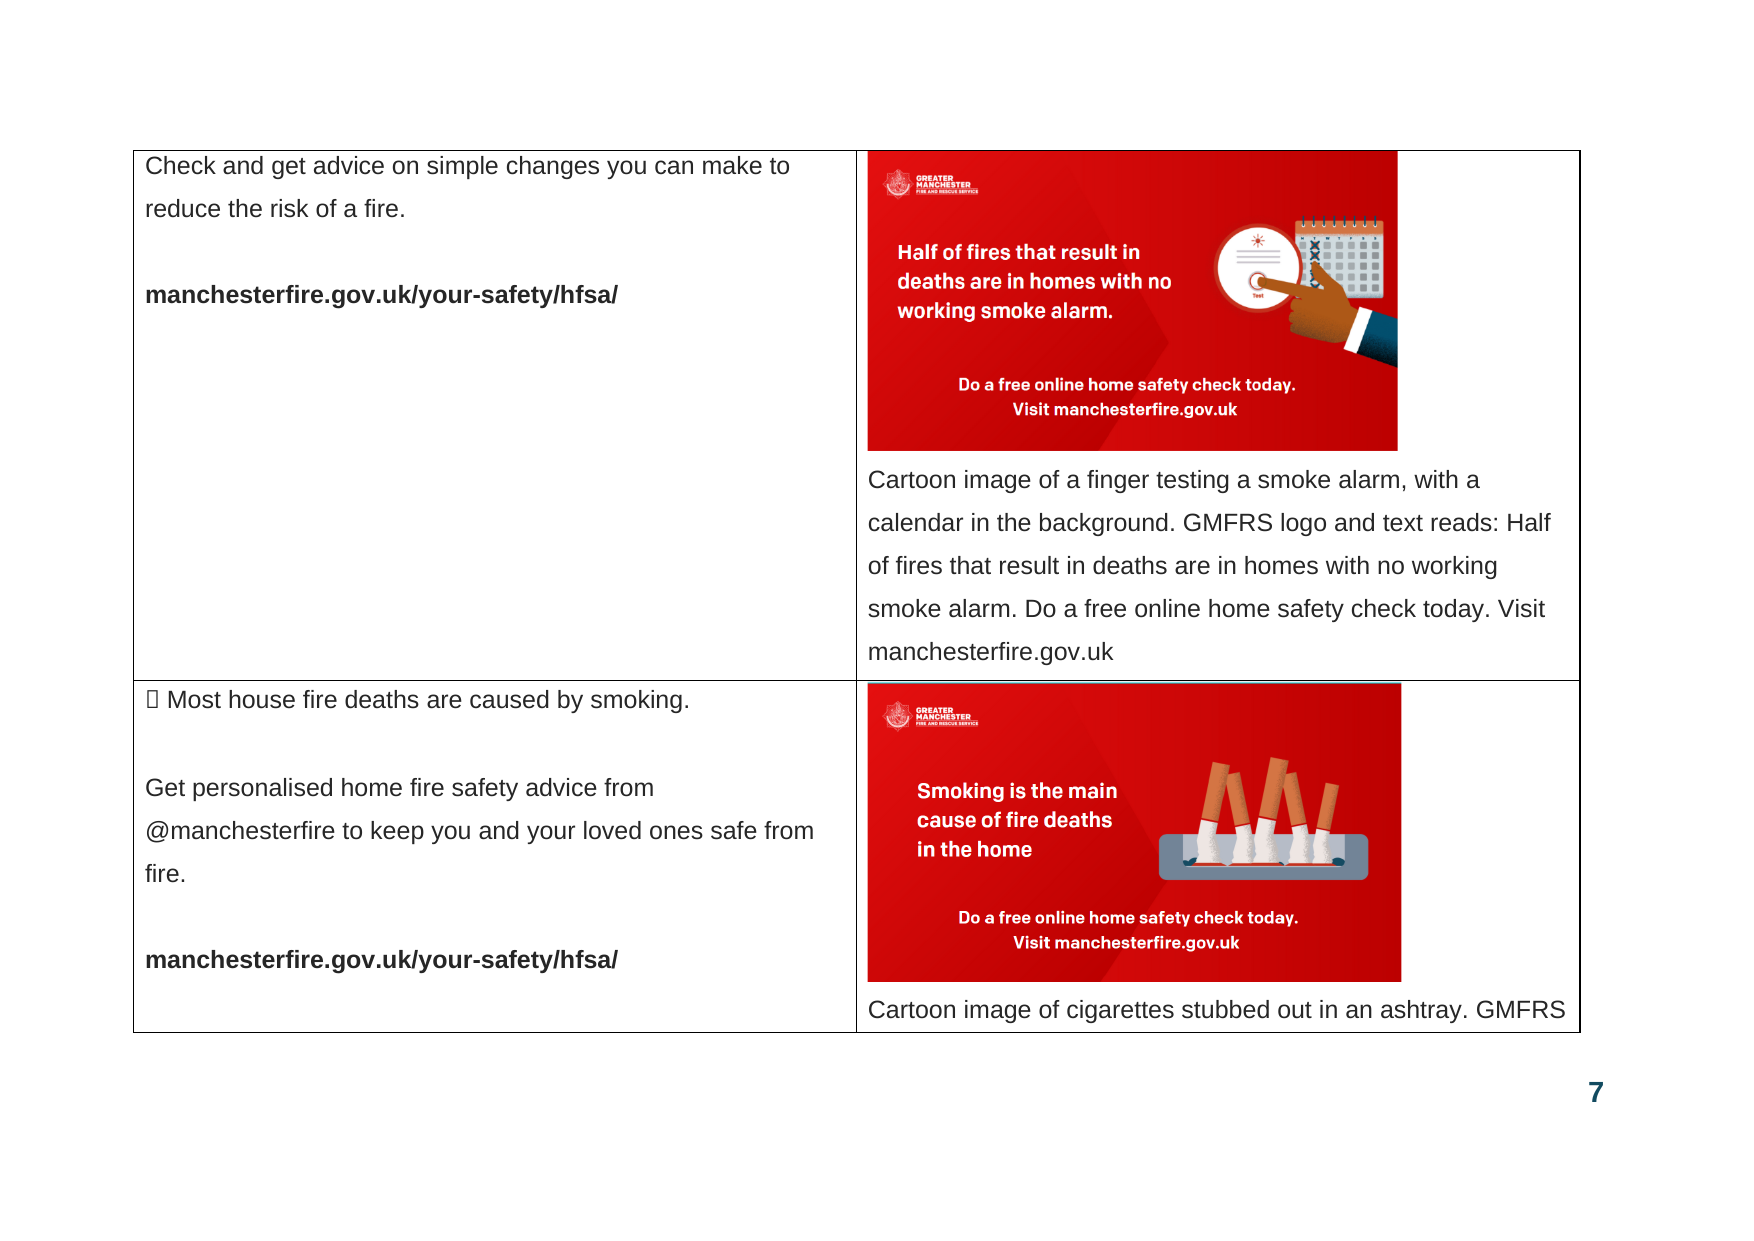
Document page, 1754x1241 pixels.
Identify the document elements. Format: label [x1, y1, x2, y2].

table_cell [857, 151, 1579, 680]
picture [867, 681, 1402, 982]
table_cell [857, 681, 1579, 1032]
picture [867, 151, 1398, 451]
table_cell [134, 681, 856, 1032]
table_cell [134, 151, 856, 680]
